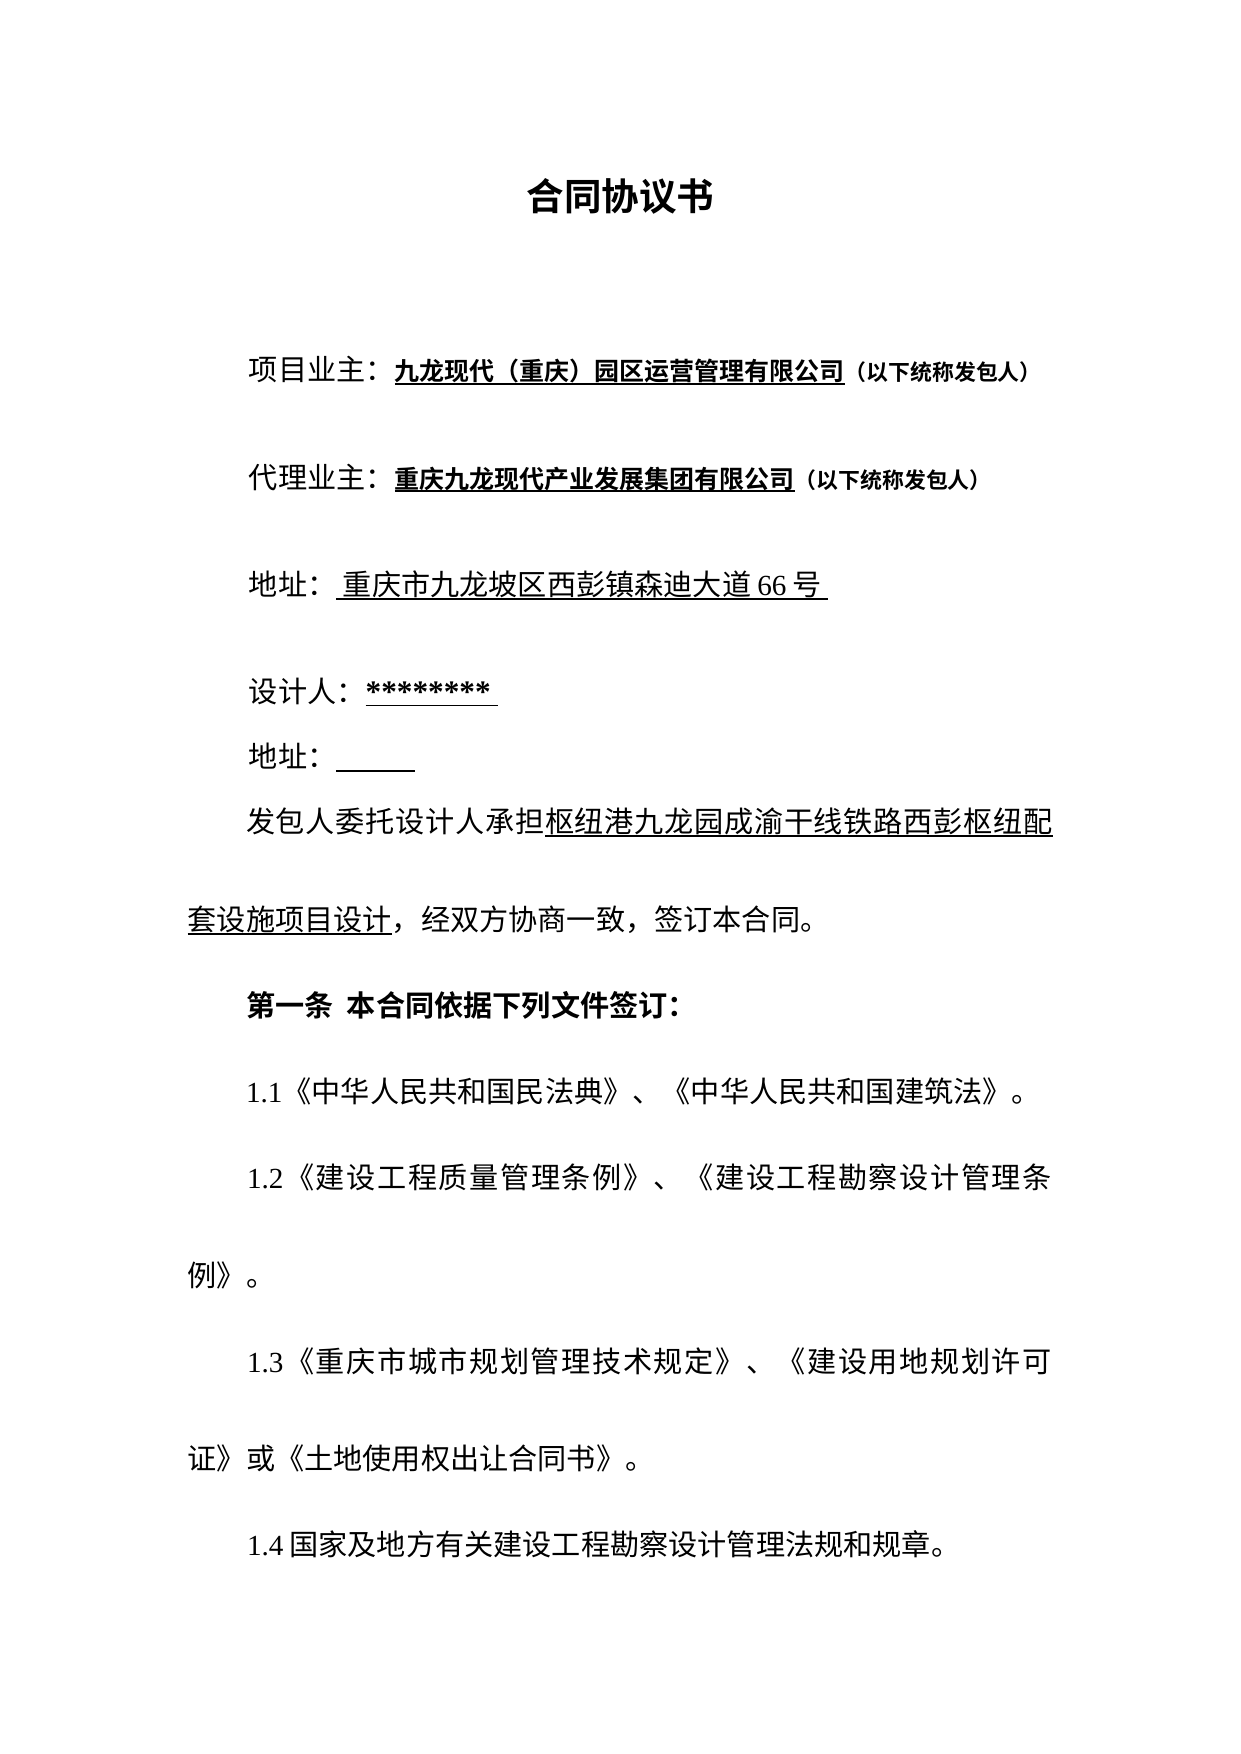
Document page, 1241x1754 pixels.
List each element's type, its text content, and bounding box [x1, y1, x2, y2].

text 第一条 本合同依据下列文件签订： [187, 971, 1053, 1036]
text 发包人委托设计人承担枢纽港九龙园成渝干线铁路西彭枢纽配套设施项目设计，经双方协商一致，签订本合同。 [187, 787, 1053, 950]
text 地址： [187, 722, 1053, 787]
text 代理业主：重庆九龙现代产业发展集团有限公司（以下统称发包人） [187, 443, 1053, 508]
text 地址： 重庆市九龙坡区西彭镇森迪大道66号 [187, 550, 1053, 615]
text 合同协议书 [187, 162, 1053, 227]
text 1.2《建设工程质量管理条例》、《建设工程勘察设计管理条例》。 [187, 1143, 1053, 1306]
text 1.3《重庆市城市规划管理技术规定》、《建设用地规划许可证》或《土地使用权出让合同书》。 [187, 1327, 1053, 1489]
text 1.1《中华人民共和国民法典》、《中华人民共和国建筑法》。 [187, 1057, 1053, 1122]
text 设计人：******** [187, 657, 1053, 722]
text 项目业主：九龙现代（重庆）园区运营管理有限公司（以下统称发包人） [187, 336, 1053, 401]
text 1.4国家及地方有关建设工程勘察设计管理法规和规章。 [187, 1511, 1053, 1576]
